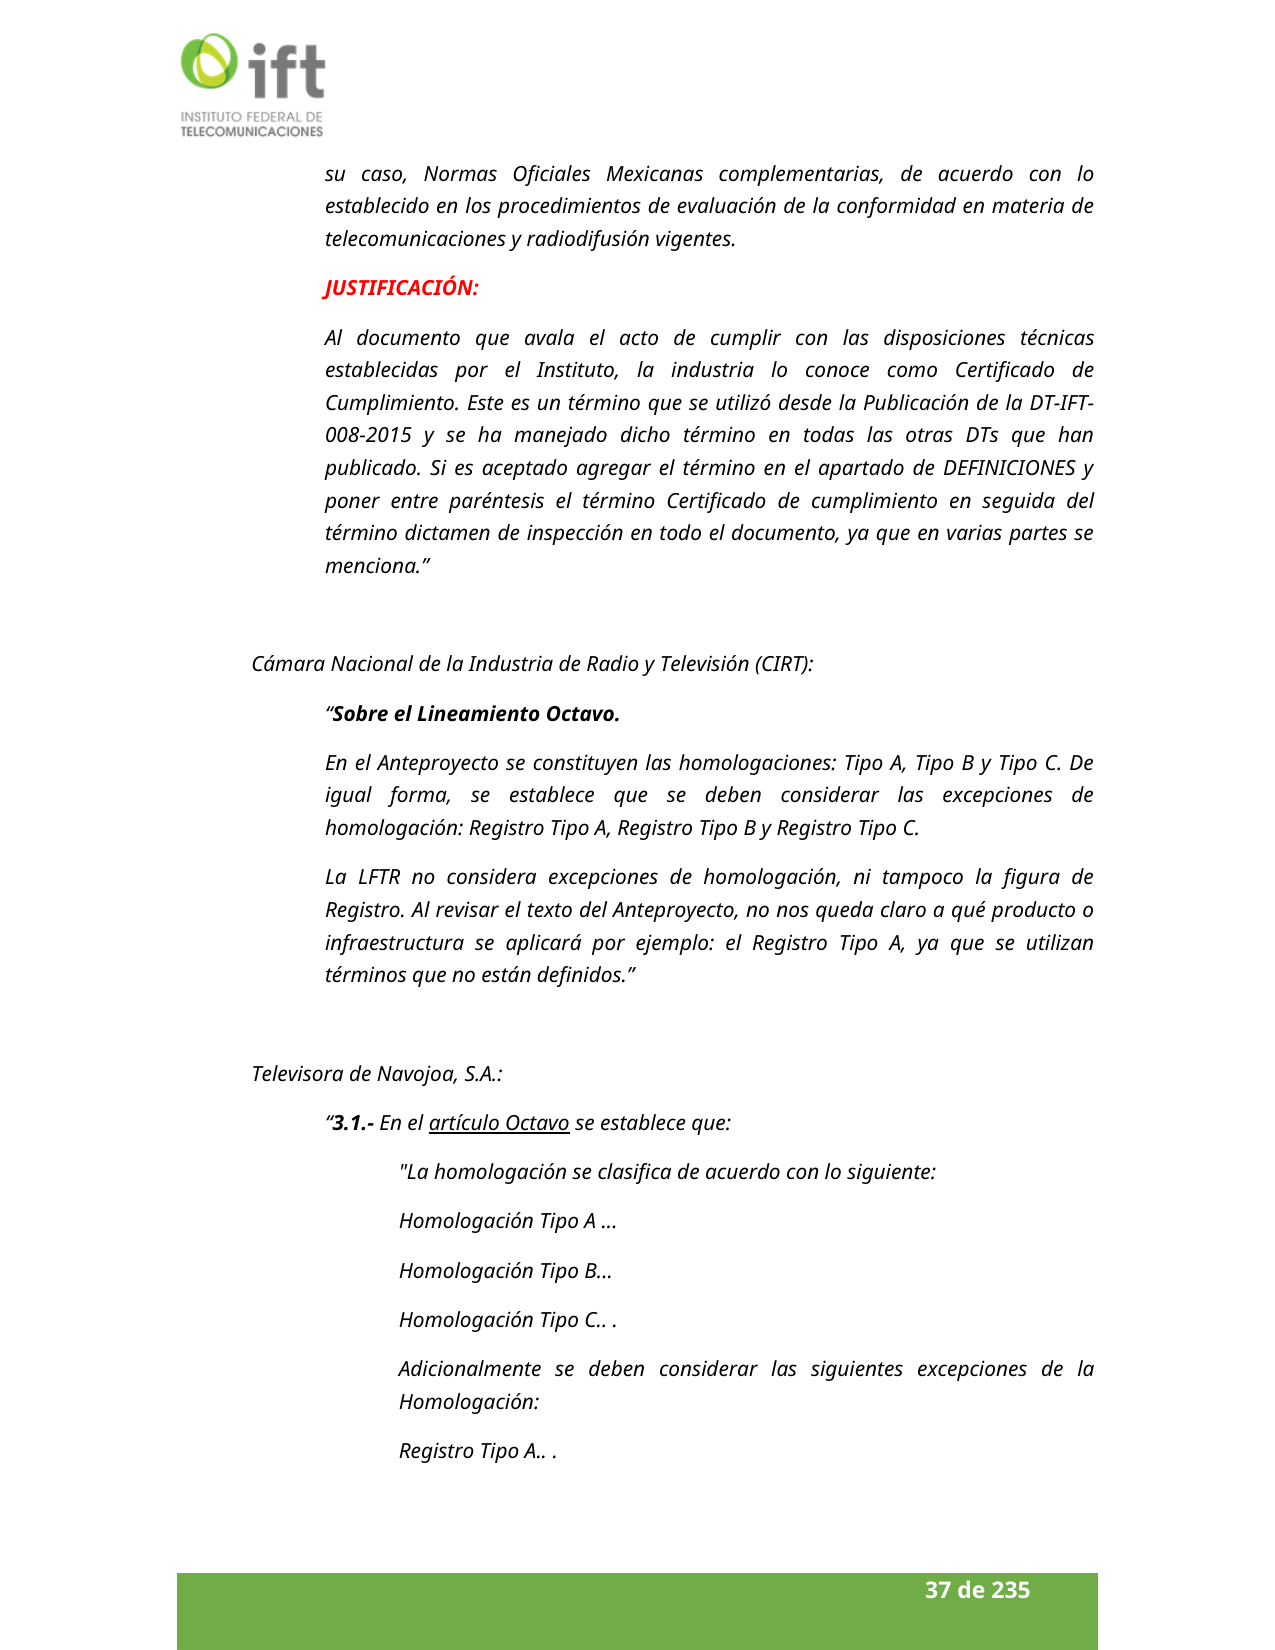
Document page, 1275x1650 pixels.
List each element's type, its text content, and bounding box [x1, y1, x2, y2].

text JUSTIFICACIÓN: [251, 273, 1098, 302]
text Adicionalmente se deben considerar las siguientes excepciones de la Homologación: [398, 1354, 1098, 1416]
picture [177, 27, 334, 145]
text Homologación Tipo A ... [398, 1207, 1098, 1235]
text "La homologación se clasifica de acuerdo con lo siguiente: [398, 1157, 1098, 1186]
text Homologación Tipo B... [398, 1256, 1098, 1284]
text En el Anteproyecto se constituyen las homologaciones: Tipo A, Tipo B y Tipo C. De igual forma, se establece que se deben considerar las excepciones de homologación: Registro Tipo A, Registro Tipo B y Registro Tipo C. [325, 748, 1098, 842]
text Al documento que avala el acto de cumplir con las disposiciones técnicas establecidas por el Instituto, la industria lo conoce como Certificado de Cumplimiento. Este es un término que se utilizó desde la Publicación de la DT-IFT-008-2015 y se ha manejado dicho término en todas las otras DTs que han publicado. Si es aceptado agregar el término en el apartado de DEFINICIONES y poner entre paréntesis el término Certificado de cumplimiento en seguida del término dictamen de inspección en todo el documento, ya que en varias partes se menciona.” [325, 323, 1098, 579]
text Registro Tipo A.. . [398, 1436, 1098, 1465]
text Homologación Tipo C.. . [398, 1305, 1098, 1334]
text Cámara Nacional de la Industria de Radio y Televisión (CIRT): [251, 649, 1098, 678]
text La LFTR no considera excepciones de homologación, ni tampoco la figura de Registro. Al revisar el texto del Anteproyecto, no nos queda claro a qué producto o infraestructura se aplicará por ejemplo: el Registro Tipo A, ya que se utilizan términos que no están definidos.” [325, 862, 1098, 989]
text “3.1.- En el artículo Octavo se establece que: [251, 1108, 1098, 1137]
text Televisora de Navojoa, S.A.: [251, 1059, 1098, 1087]
text “Sobre el Lineamiento Octavo. [251, 699, 1098, 727]
